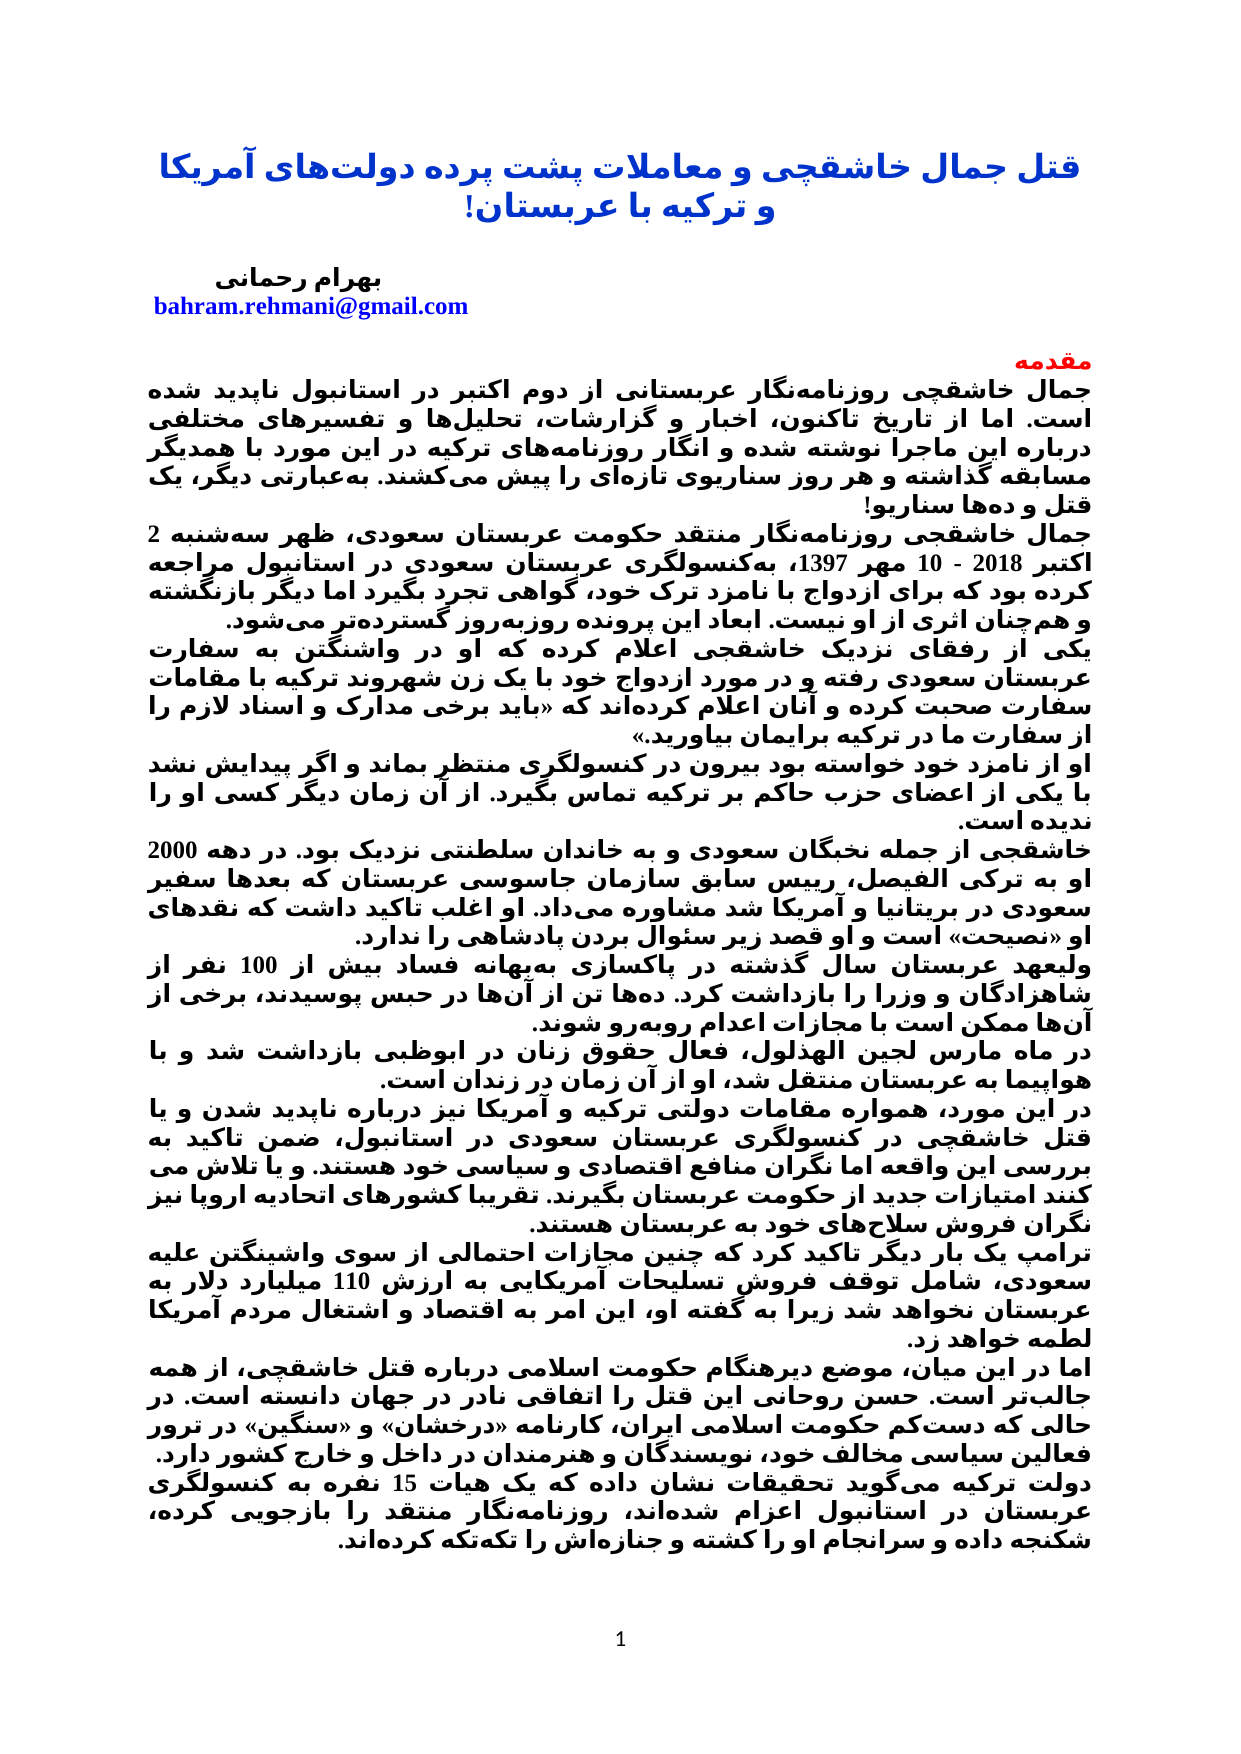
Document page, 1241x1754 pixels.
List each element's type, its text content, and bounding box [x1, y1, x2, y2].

text خاشقجی از جمله نخبگان سعودی و به خاندان سلطنتی نزدیک بود. در دهه 2000 او به ترکی الفیصل، رییس سابق سازمان جاسوسی عربستان که بعدها سفیر سعودی در بریتانیا و آمریکا شد مشاوره می‌داد. او اغلب تاکید داشت که نقدهای او «نصیحت» است و او قصد زیر سئوال بردن پادشاهی را ندارد. [148, 835, 1093, 950]
text ولیعهد عربستان سال گذشته در پاکسازی به‌بهانه فساد بیش از 100 نفر از شاهزادگان و وزرا را بازداشت کرد. ده‌ها تن از آن‌ها در حبس پوسیدند، برخی از آن‌ها ممکن است با مجازات اعدام روبه‌رو شوند. [148, 950, 1093, 1036]
text در این مورد، همواره مقامات دولتی ترکیه و آمریکا نیز درباره ناپدید شدن و یا قتل خاشقچی در کنسولگری عربستان سعودی در استانبول، ضمن تاکید به بررسی این واقعه اما نگران منافع اقتصادی و سیاسی خود هستند. و یا تلاش می کنند امتیازات جدید از حکومت عربستان بگیرند. تقریبا کشورهای اتحادیه اروپا نیز نگران فروش سلاح‌های خود به عربستان هستند. [148, 1094, 1093, 1238]
text یکی از رفقای نزدیک خاشقجی اعلام کرده که او در واشنگتن به سفارت عربستان سعودی رفته و در مورد ازدواج خود با یک زن شهروند ترکیه با مقامات سفارت صحبت کرده و آنان اعلام کرده‌اند که «باید برخی مدارک و اسناد لازم را از سفارت ما در ترکیه برایمان بیاورید.» [148, 634, 1093, 749]
text bahram.rehmani@gmail.com [148, 291, 1093, 320]
text مقدمه [148, 346, 1093, 375]
text در ماه مارس لجین الهذلول، فعال حقوق زنان در ابوظبی بازداشت شد و با هواپیما به عربستان منتقل شد، او از آن زمان در زندان است. [148, 1036, 1093, 1094]
text او از نامزد خود خواسته بود بیرون در کنسولگری منتظر بماند و اگر پیدایش نشد با یکی از اعضای حزب حاکم بر ترکیه تماس بگیرد. از آن زمان دیگر کسی او را ندیده است. [148, 749, 1093, 835]
text جمال خاشقجی روزنامه‌نگار منتقد حکومت عربستان سعودی، ظهر سه‌شنبه 2 اکتبر 2018 - 10 مهر 1397، به‌کنسولگری عربستان سعودی در استانبول مراجعه کرده بود که برای ازدواج با نامزد ترک خود، گواهی تجرد بگیرد اما دیگر بازنگشته و هم‌چنان اثری از او نیست. ابعاد این پرونده روز‌به‌روز گسترده‌تر می‌‌شود. [148, 519, 1093, 634]
text قتل جمال خاشقچی و معاملات پشت پرده دولت‌های آمریکا و ترکیه با عربستان! [148, 148, 1093, 224]
text دولت ترکیه می‌گوید تحقیقات نشان داده که یک هیات 15 نفره به کنسولگری عربستان در استانبول اعزام شده‌اند، روزنامه‌نگار منتقد را بازجویی کرده، شکنجه داده و سرانجام او را کشته و جنازه‌اش را تکه‌تکه کرده‌اند. [148, 1468, 1093, 1554]
text اما در این میان، موضع دیرهنگام حکومت اسلامی درباره قتل خاشقچی، از همه جالب‌تر است. حسن روحانی این قتل را اتفاقی نادر در جهان دانسته است. در حالی که دست‌کم حکومت اسلامی ایران، کارنامه «درخشان» و «سنگین» در ترور فعالین سیاسی مخالف خود، نویسندگان و هنرمندان در داخل و خارج کشور دارد. [148, 1353, 1093, 1468]
text بهرام رحمانی [148, 263, 549, 291]
text جمال خاشقچی روزنامه‌نگار عربستانی از دوم اکتبر در استانبول ناپدید شده است. اما از تاریخ تاکنون، اخبار و گزارشات، تحلیل‌ها و تفسیرهای مختلفی درباره این ماجرا نوشته شده و انگار روزنامه‌های ترکیه در این مورد با همدیگر مسابقه گذاشته و هر روز سناریوی تازه‌ای را پیش می‌کشند. به‌عبارتی دیگر، یک قتل و ده‌ها سناریو! [148, 375, 1093, 519]
text ترامپ یک بار دیگر تاکید کرد که چنین مجازات احتمالی از سوی واشینگتن علیه سعودی، شامل توقف فروش تسلیحات آمریکایی به ارزش 110 میلیارد دلار به عربستان نخواهد شد زیرا به گفته او، این امر به اقتصاد و اشتغال مردم آمریکا لطمه خواهد زد. [148, 1238, 1093, 1353]
